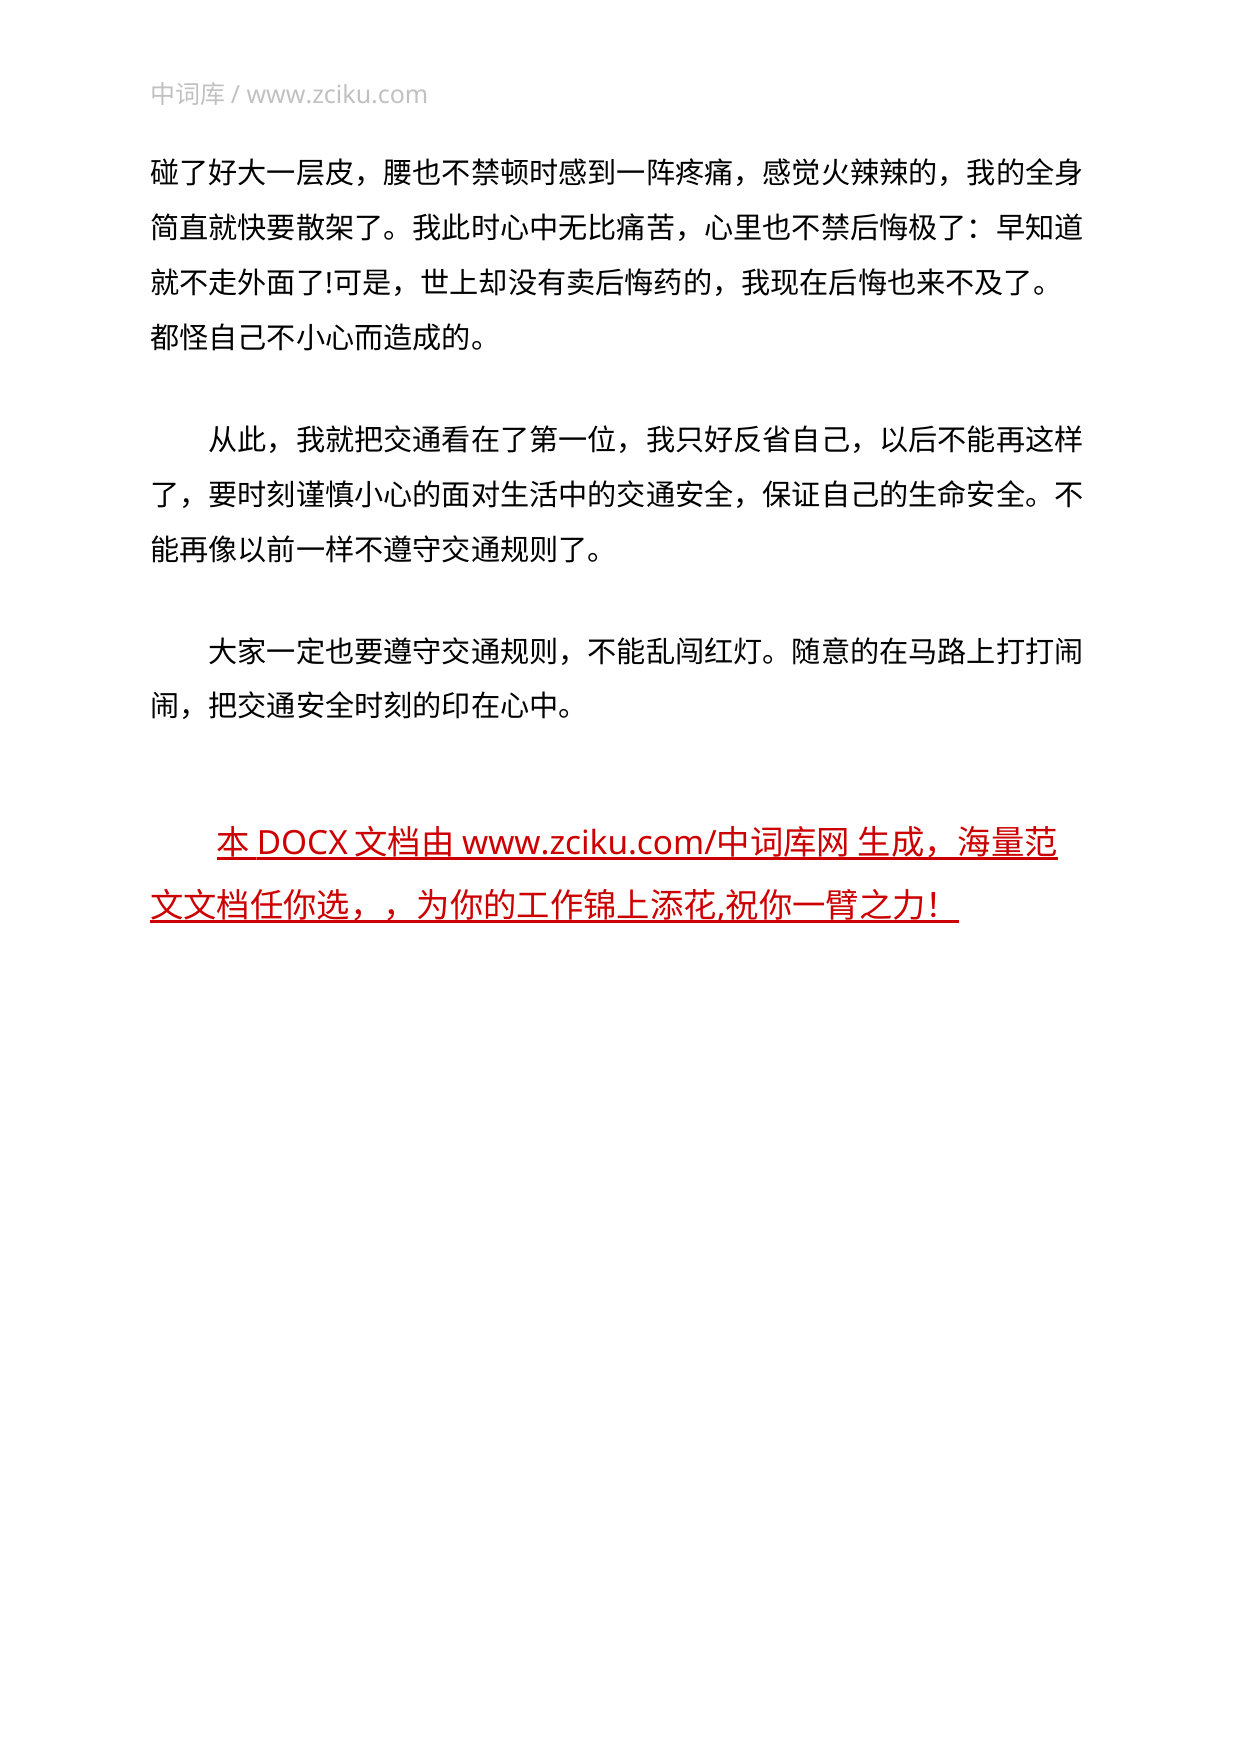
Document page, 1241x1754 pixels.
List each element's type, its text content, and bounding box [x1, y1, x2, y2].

text 本DOCX文档由 www.zciku.com/中词库网 生成，海量范文文档任你选，，为你的工作锦上添花,祝你一臂之力！ [150, 816, 1090, 927]
text 从此，我就把交通看在了第一位，我只好反省自己，以后不能再这样了，要时刻谨慎小心的面对生活中的交通安全，保证自己的生命安全。不能再像以前一样不遵守交通规则了。 [150, 417, 1090, 569]
text 大家一定也要遵守交通规则，不能乱闯红灯。随意的在马路上打打闹闹，把交通安全时刻的印在心中。 [150, 628, 1090, 725]
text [150, 150, 1090, 357]
